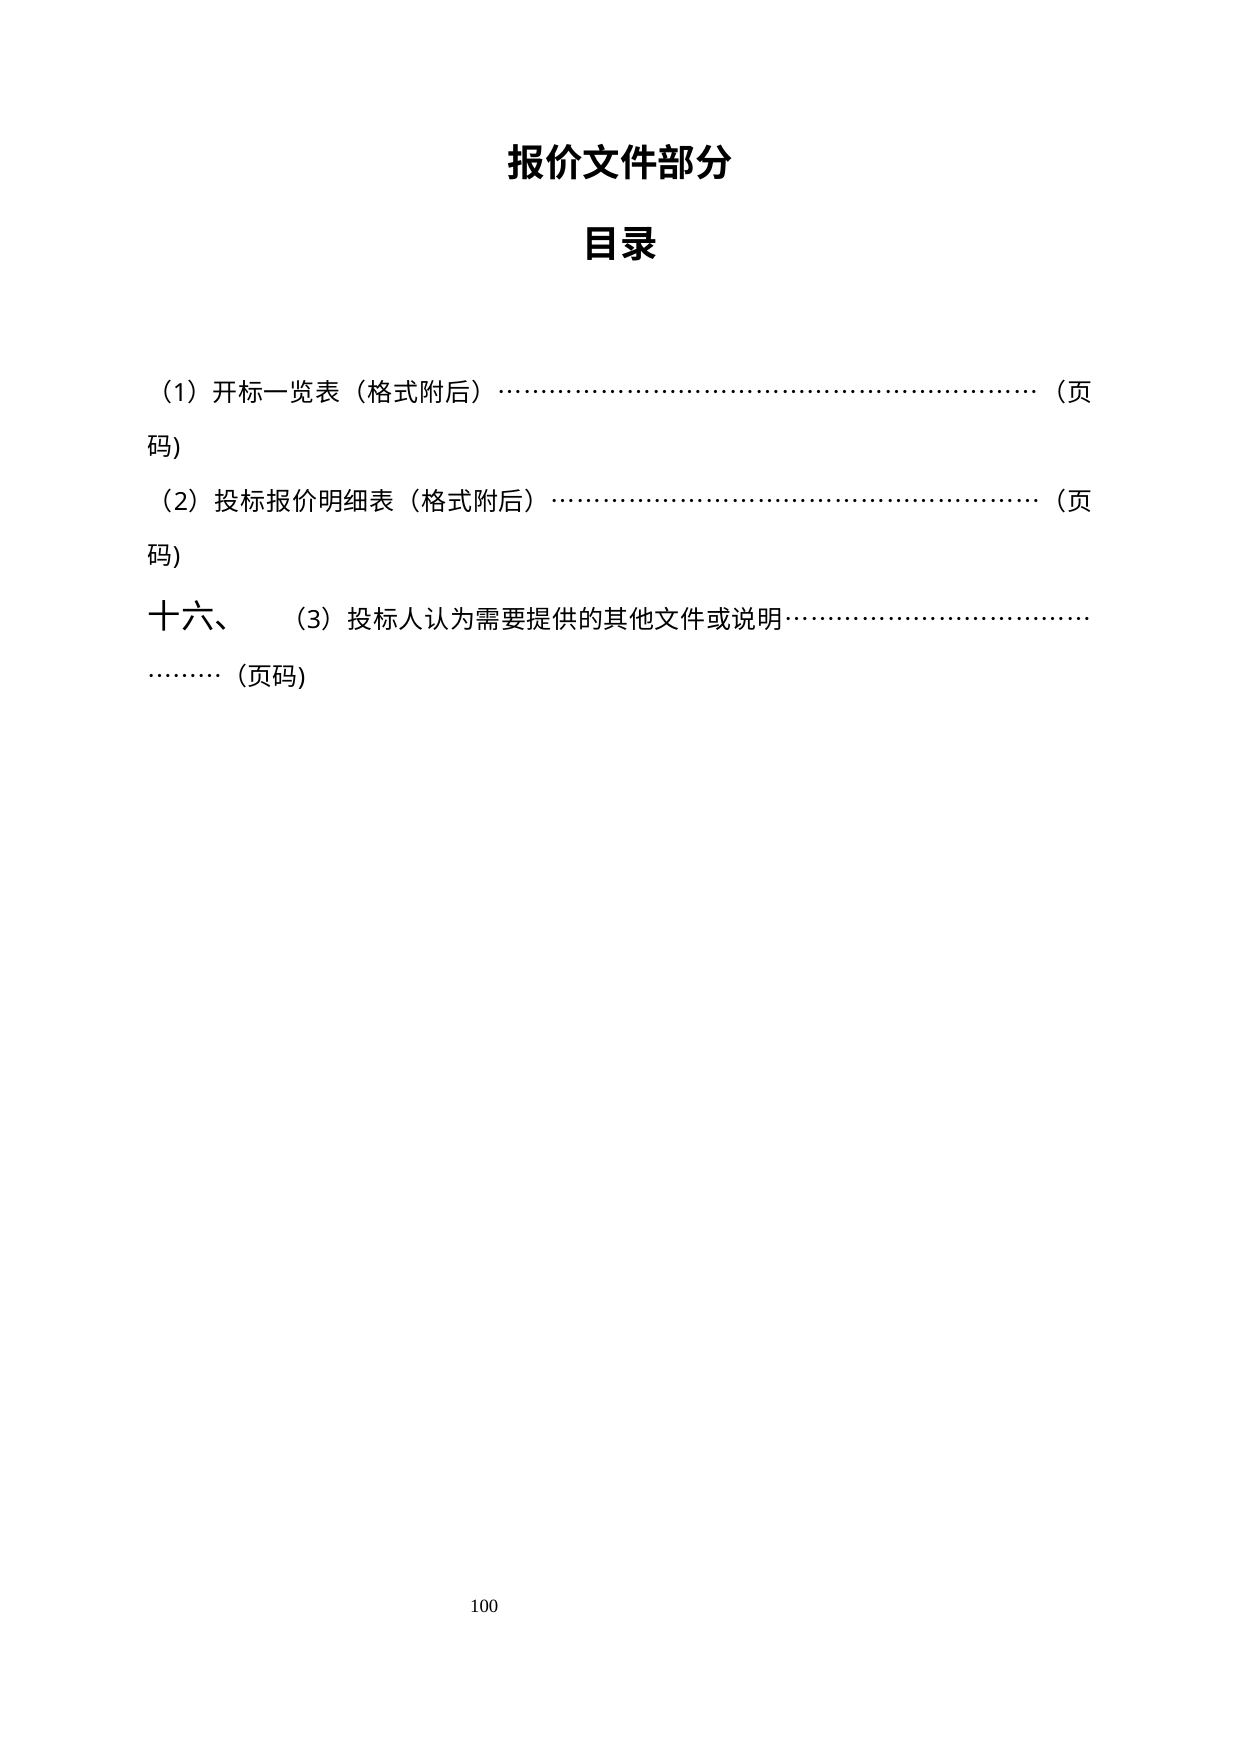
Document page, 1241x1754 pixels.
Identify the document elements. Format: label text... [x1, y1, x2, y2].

list （2）投标报价明细表（格式附后）…………………………………………………（页码) [148, 481, 1092, 572]
text （3）投标人认为需要提供的其他文件或说明………………………………………（页码) [148, 590, 1092, 692]
text 目录 [148, 214, 1092, 268]
list 开标一览表（格式附后）………………………………………………………（页码) [148, 372, 1092, 463]
text 报价文件部分 [148, 133, 1092, 187]
